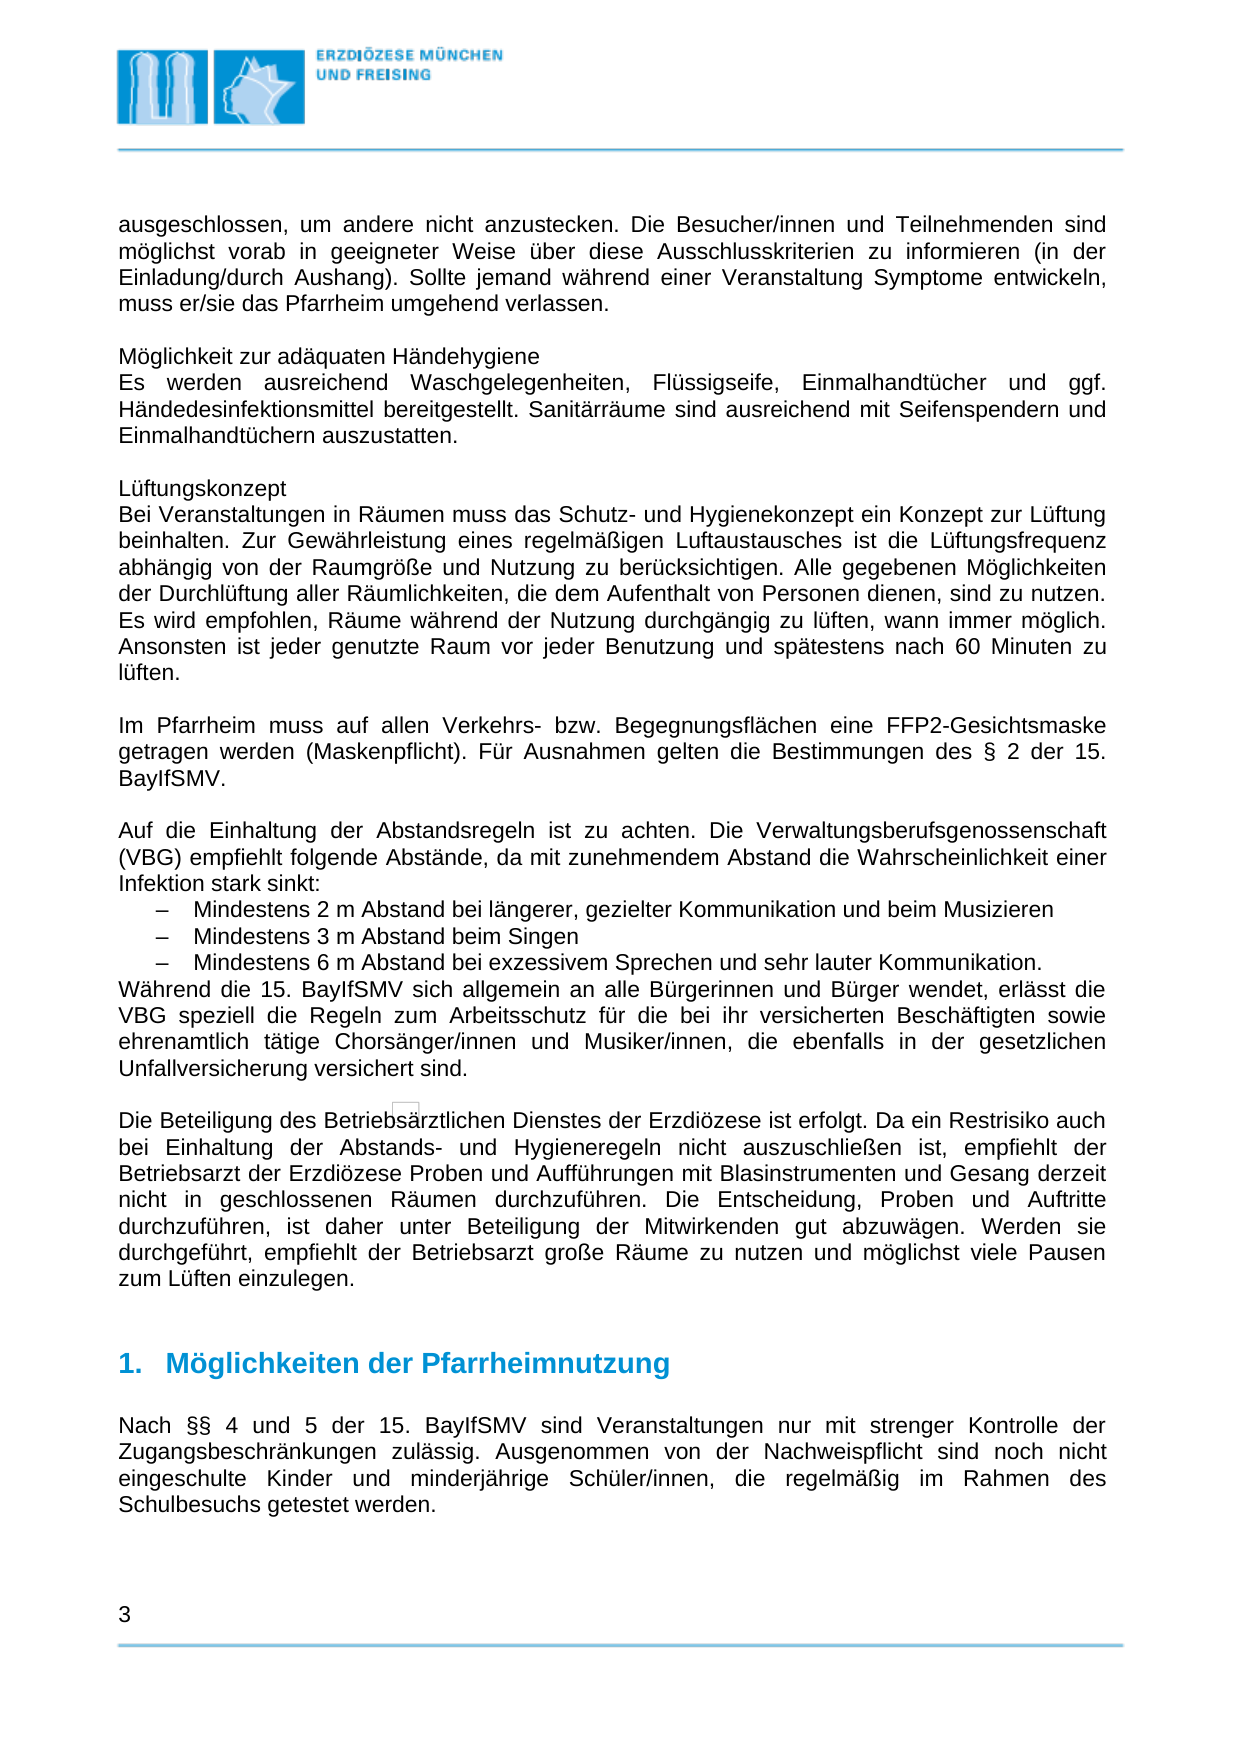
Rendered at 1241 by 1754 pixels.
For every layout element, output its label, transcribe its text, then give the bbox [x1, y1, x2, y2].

text Bei Veranstaltungen in Räumen muss das Schutz- und Hygienekonzept ein Konzept zur Lüftung beinhalten. Zur Gewährleistung eines regelmäßigen Luftaustausches ist die Lüftungsfrequenz abhängig von der Raumgröße und Nutzung zu berücksichtigen. Alle gegebenen Möglichkeiten der Durchlüftung aller Räumlichkeiten, die dem Aufenthalt von Personen dienen, sind zu nutzen. Es wird empfohlen, Räume während der Nutzung durchgängig zu lüften, wann immer möglich. Ansonsten ist jeder genutzte Raum vor jeder Benutzung und spätestens nach 60 Minuten zu lüften. [118, 501, 1107, 686]
text Möglichkeit zur adäquaten Händehygiene [118, 343, 1107, 369]
text Möglichkeiten der Pfarrheimnutzung [118, 1343, 1107, 1381]
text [118, 211, 1107, 317]
text Nach §§ 4 und 5 der 15. BayIfSMV sind Veranstaltungen nur mit strenger Kontrolle der Zugangsbeschränkungen zulässig. Ausgenommen von der Nachweispflicht sind noch nicht eingeschulte Kinder und minderjährige Schüler/innen, die regelmäßig im Rahmen des Schulbesuchs getestet werden. [118, 1412, 1107, 1517]
list Mindestens 2 m Abstand bei längerer, gezielter Kommunikation und beim Musizieren [156, 896, 1107, 923]
text Auf die Einhaltung der Abstandsregeln ist zu achten. Die Verwaltungsberufsgenossenschaft (VBG) empfiehlt folgende Abstände, da mit zunehmendem Abstand die Wahrscheinlichkeit einer Infektion stark sinkt: [118, 817, 1107, 896]
list Mindestens 6 m Abstand bei exzessivem Sprechen und sehr lauter Kommunikation. [156, 949, 1107, 976]
text Während die 15. BayIfSMV sich allgemein an alle Bürgerinnen und Bürger wendet, erlässt die VBG speziell die Regeln zum Arbeitsschutz für die bei ihr versicherten Beschäftigten sowie ehrenamtlich tätige Chorsänger/innen und Musiker/innen, die ebenfalls in der gesetzlichen Unfallversicherung versichert sind. [118, 976, 1107, 1081]
text Es werden ausreichend Waschgelegenheiten, Flüssigseife, Einmalhandtücher und ggf. Händedesinfektionsmittel bereitgestellt. Sanitärräume sind ausreichend mit Seifenspendern und Einmalhandtüchern auszustatten. [118, 369, 1107, 448]
text Im Pfarrheim muss auf allen Verkehrs- bzw. Begegnungsflächen eine FFP2-Gesichtsmaske getragen werden (Maskenpflicht). Für Ausnahmen gelten die Bestimmungen des § 2 der 15. BayIfSMV. [118, 712, 1107, 791]
text Die Beteiligung des Betriebsärztlichen Dienstes der Erzdiözese ist erfolgt. Da ein Restrisiko auch bei Einhaltung der Abstands- und Hygieneregeln nicht auszuschließen ist, empfiehlt der Betriebsarzt der Erzdiözese Proben und Aufführungen mit Blasinstrumenten und Gesang derzeit nicht in geschlossenen Räumen durchzuführen. Die Entscheidung, Proben und Auftritte durchzuführen, ist daher unter Beteiligung der Mitwirkenden gut abzuwägen. Werden sie durchgeführt, empfiehlt der Betriebsarzt große Räume zu nutzen und möglichst viele Pausen zum Lüften einzulegen. [118, 1107, 1107, 1292]
text Lüftungskonzept [118, 475, 1107, 501]
list Mindestens 3 m Abstand beim Singen [156, 923, 1107, 949]
